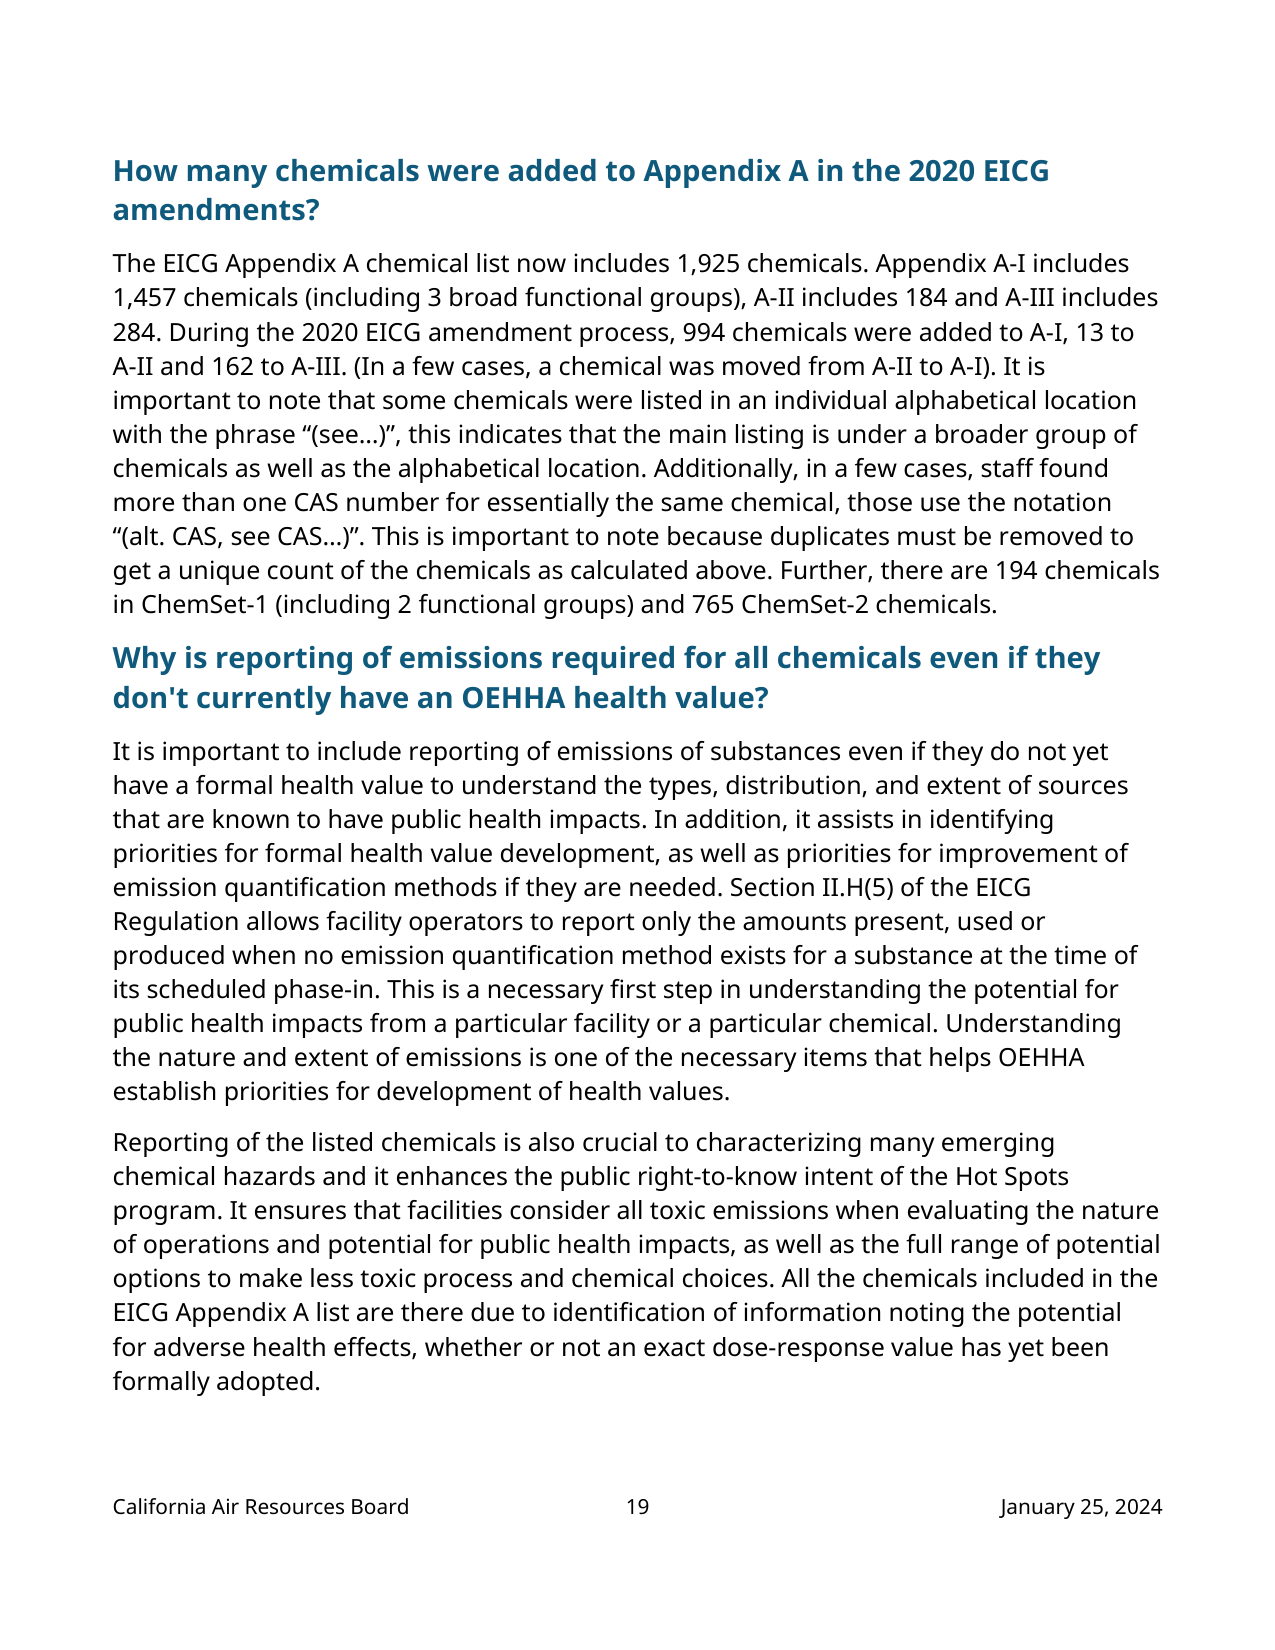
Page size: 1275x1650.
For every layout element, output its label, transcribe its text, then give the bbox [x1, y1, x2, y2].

text Reporting of the listed chemicals is also crucial to characterizing many emerging chemical hazards and it enhances the public right-to-know intent of the Hot Spots program. It ensures that facilities consider all toxic emissions when evaluating the nature of operations and potential for public health impacts, as well as the full range of potential options to make less toxic process and chemical choices. All the chemicals included in the EICG Appendix A list are there due to identification of information noting the potential for adverse health effects, whether or not an exact dose-response value has yet been formally adopted. [112, 1125, 1162, 1397]
subtitle Why is reporting of emissions required for all chemicals even if they don't currently have an OEHHA health value? [112, 637, 1162, 717]
subtitle How many chemicals were added to Appendix A in the 2020 EICG amendments? [112, 150, 1162, 229]
text It is important to include reporting of emissions of substances even if they do not yet have a formal health value to understand the types, distribution, and extent of sources that are known to have public health impacts. In addition, it assists in identifying priorities for formal health value development, as well as priorities for improvement of emission quantification methods if they are needed. Section II.H(5) of the EICG Regulation allows facility operators to report only the amounts present, used or produced when no emission quantification method exists for a substance at the time of its scheduled phase-in. This is a necessary first step in understanding the potential for public health impacts from a particular facility or a particular chemical. Understanding the nature and extent of emissions is one of the necessary items that helps OEHHA establish priorities for development of health values. [112, 733, 1162, 1108]
text The EICG Appendix A chemical list now includes 1,925 chemicals. Appendix A-I includes 1,457 chemicals (including 3 broad functional groups), A-II includes 184 and A-III includes 284. During the 2020 EICG amendment process, 994 chemicals were added to A-I, 13 to A-II and 162 to A-III. (In a few cases, a chemical was moved from A-II to A-I). It is important to note that some chemicals were listed in an individual alphabetical location with the phrase “(see…)”, this indicates that the main listing is under a broader group of chemicals as well as the alphabetical location. Additionally, in a few cases, staff found more than one CAS number for essentially the same chemical, those use the notation “(alt. CAS, see CAS…)”. This is important to note because duplicates must be removed to get a unique count of the chemicals as calculated above. Further, there are 194 chemicals in ChemSet-1 (including 2 functional groups) and 765 ChemSet-2 chemicals. [112, 246, 1162, 621]
